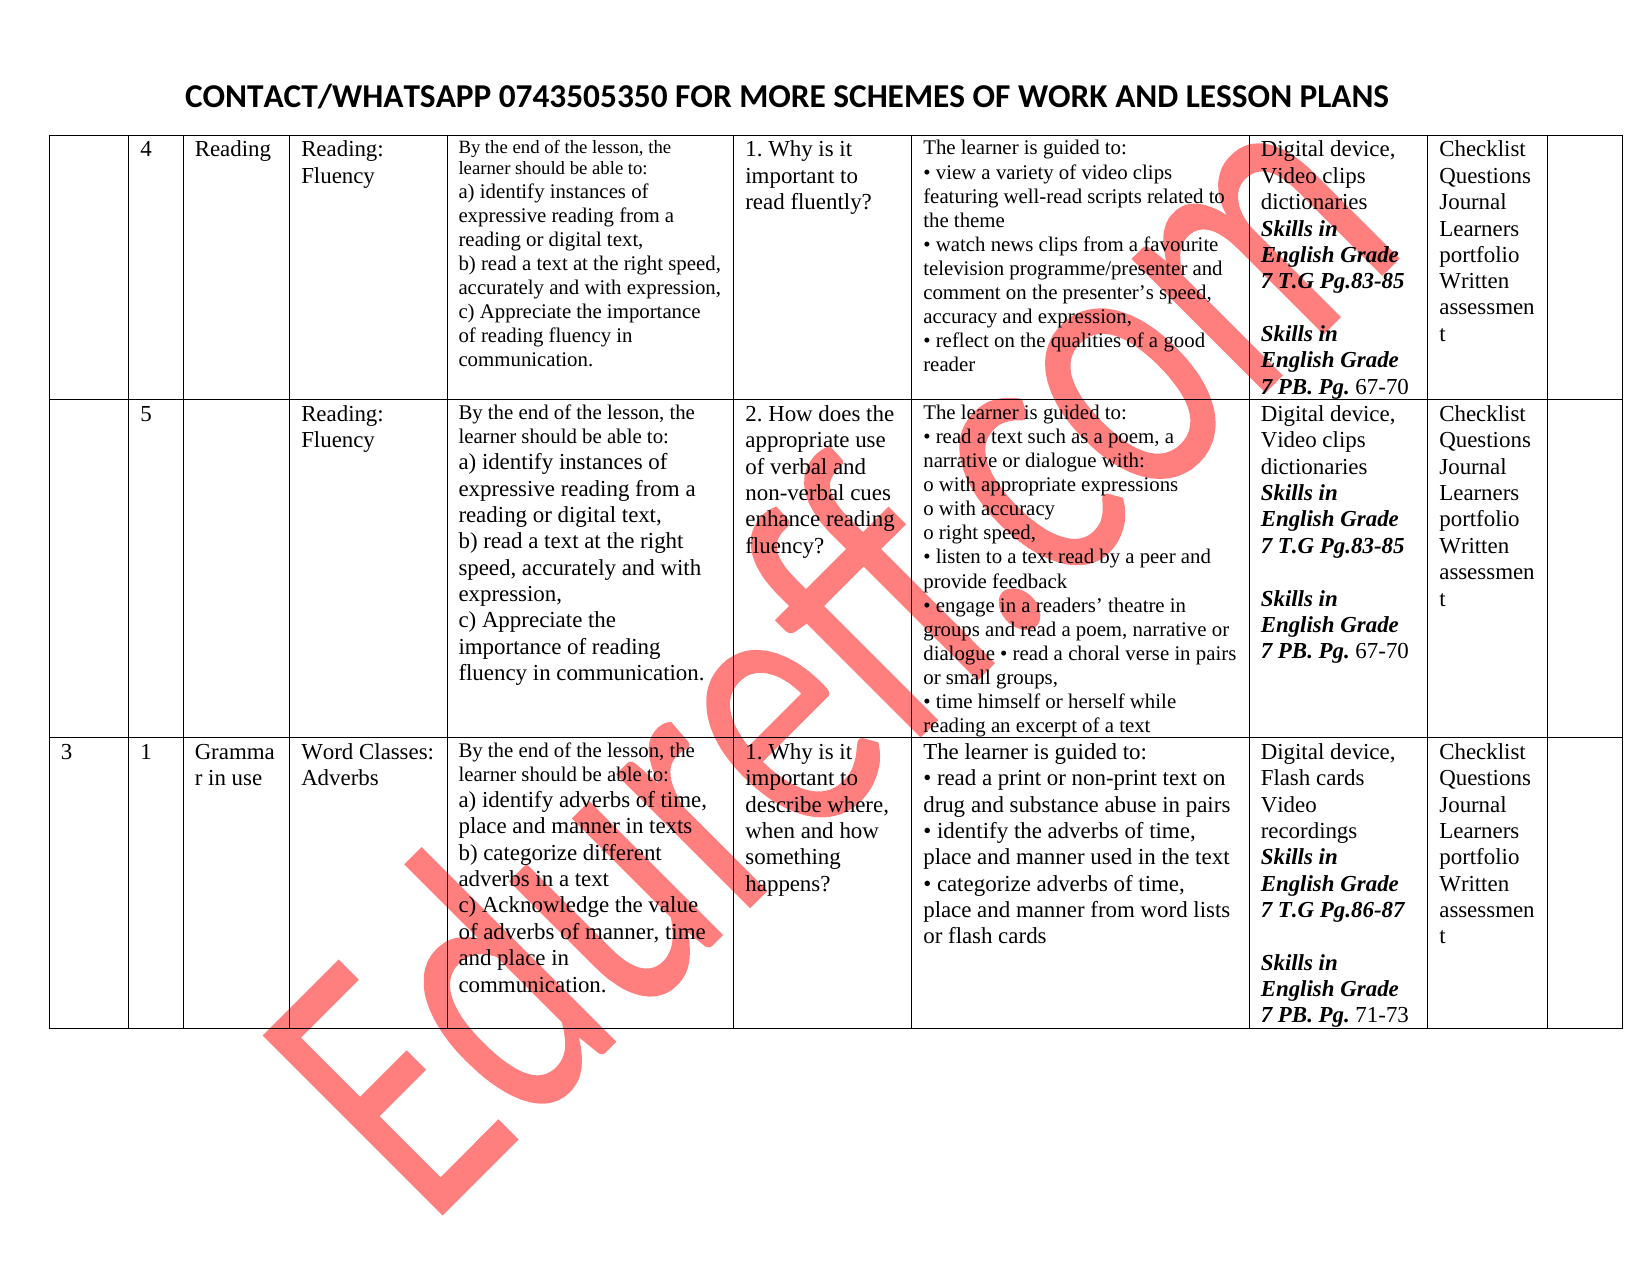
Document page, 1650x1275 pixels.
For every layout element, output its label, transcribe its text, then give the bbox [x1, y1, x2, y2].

table_cell The learner is guided to: • read a print or non-print text on drug and substance abuse in pairs • identify the adverbs of time, place and manner used in the text • categorize adverbs of time, place and manner from word lists or flash cards [912, 738, 1249, 1028]
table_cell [1250, 738, 1427, 1028]
table_cell Digital device, Video clips dictionaries Skills in English Grade 7 T.G Pg.83-85 Skills in English Grade 7 PB. Pg. 67-70 [1250, 400, 1427, 737]
table_cell 1. Why is it important to read fluently? [734, 136, 911, 399]
table_cell By the end of the lesson, the learner should be able to: a) identify instances of expressive reading from a reading or digital text, b) read a text at the right speed, accurately and with expression, c) Appreciate the importance of reading fluency in communication. [448, 136, 733, 399]
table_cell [1428, 136, 1547, 399]
table_cell [184, 400, 289, 737]
table_cell Digital device, Video clips dictionaries Skills in English Grade 7 T.G Pg.83-85 Skills in English Grade 7 PB. Pg. 67-70 [1250, 136, 1427, 399]
table_cell By the end of the lesson, the learner should be able to: a) identify adverbs of time, place and manner in texts b) categorize different adverbs in a text c) Acknowledge the value of adverbs of manner, time and place in communication. [448, 738, 733, 1028]
table_cell By the end of the lesson, the learner should be able to: a) identify instances of expressive reading from a reading or digital text, b) read a text at the right speed, accurately and with expression, c) Appreciate the importance of reading fluency in communication. [448, 400, 733, 737]
table_cell 2. How does the appropriate use of verbal and non-verbal cues enhance reading fluency? [734, 400, 911, 737]
table_cell [50, 136, 128, 399]
table_cell 5 [129, 400, 183, 737]
table_cell 1. Why is it important to describe where, when and how something happens? [734, 738, 911, 1028]
table_cell [1548, 738, 1622, 1028]
table_cell [1548, 136, 1622, 399]
table_cell The learner is guided to: • read a text such as a poem, a narrative or dialogue with: o with appropriate expressions o with accuracy o right speed, • listen to a text read by a peer and provide feedback • engage in a readers’ theatre in groups and read a poem, narrative or dialogue • read a choral verse in pairs or small groups, • time himself or herself while reading an excerpt of a text [912, 400, 1249, 737]
table_cell Checklist Questions Journal Learners portfolio Written assessment [1428, 400, 1547, 737]
table_cell [1548, 400, 1622, 737]
table_cell Reading [184, 136, 289, 399]
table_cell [1428, 738, 1547, 1028]
table_cell Grammar in use [184, 738, 289, 1028]
table_cell Reading: Fluency [290, 136, 447, 399]
table_cell 4 [129, 136, 183, 399]
table_cell Reading: Fluency [290, 400, 447, 737]
table_cell The learner is guided to: • view a variety of video clips featuring well-read scripts related to the theme • watch news clips from a favourite television programme/presenter and comment on the presenter’s speed, accuracy and expression, • reflect on the qualities of a good reader [912, 136, 1249, 399]
table_cell 1 [129, 738, 183, 1028]
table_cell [290, 738, 447, 1028]
table_cell [50, 400, 128, 737]
table_cell 3 [50, 738, 128, 1028]
